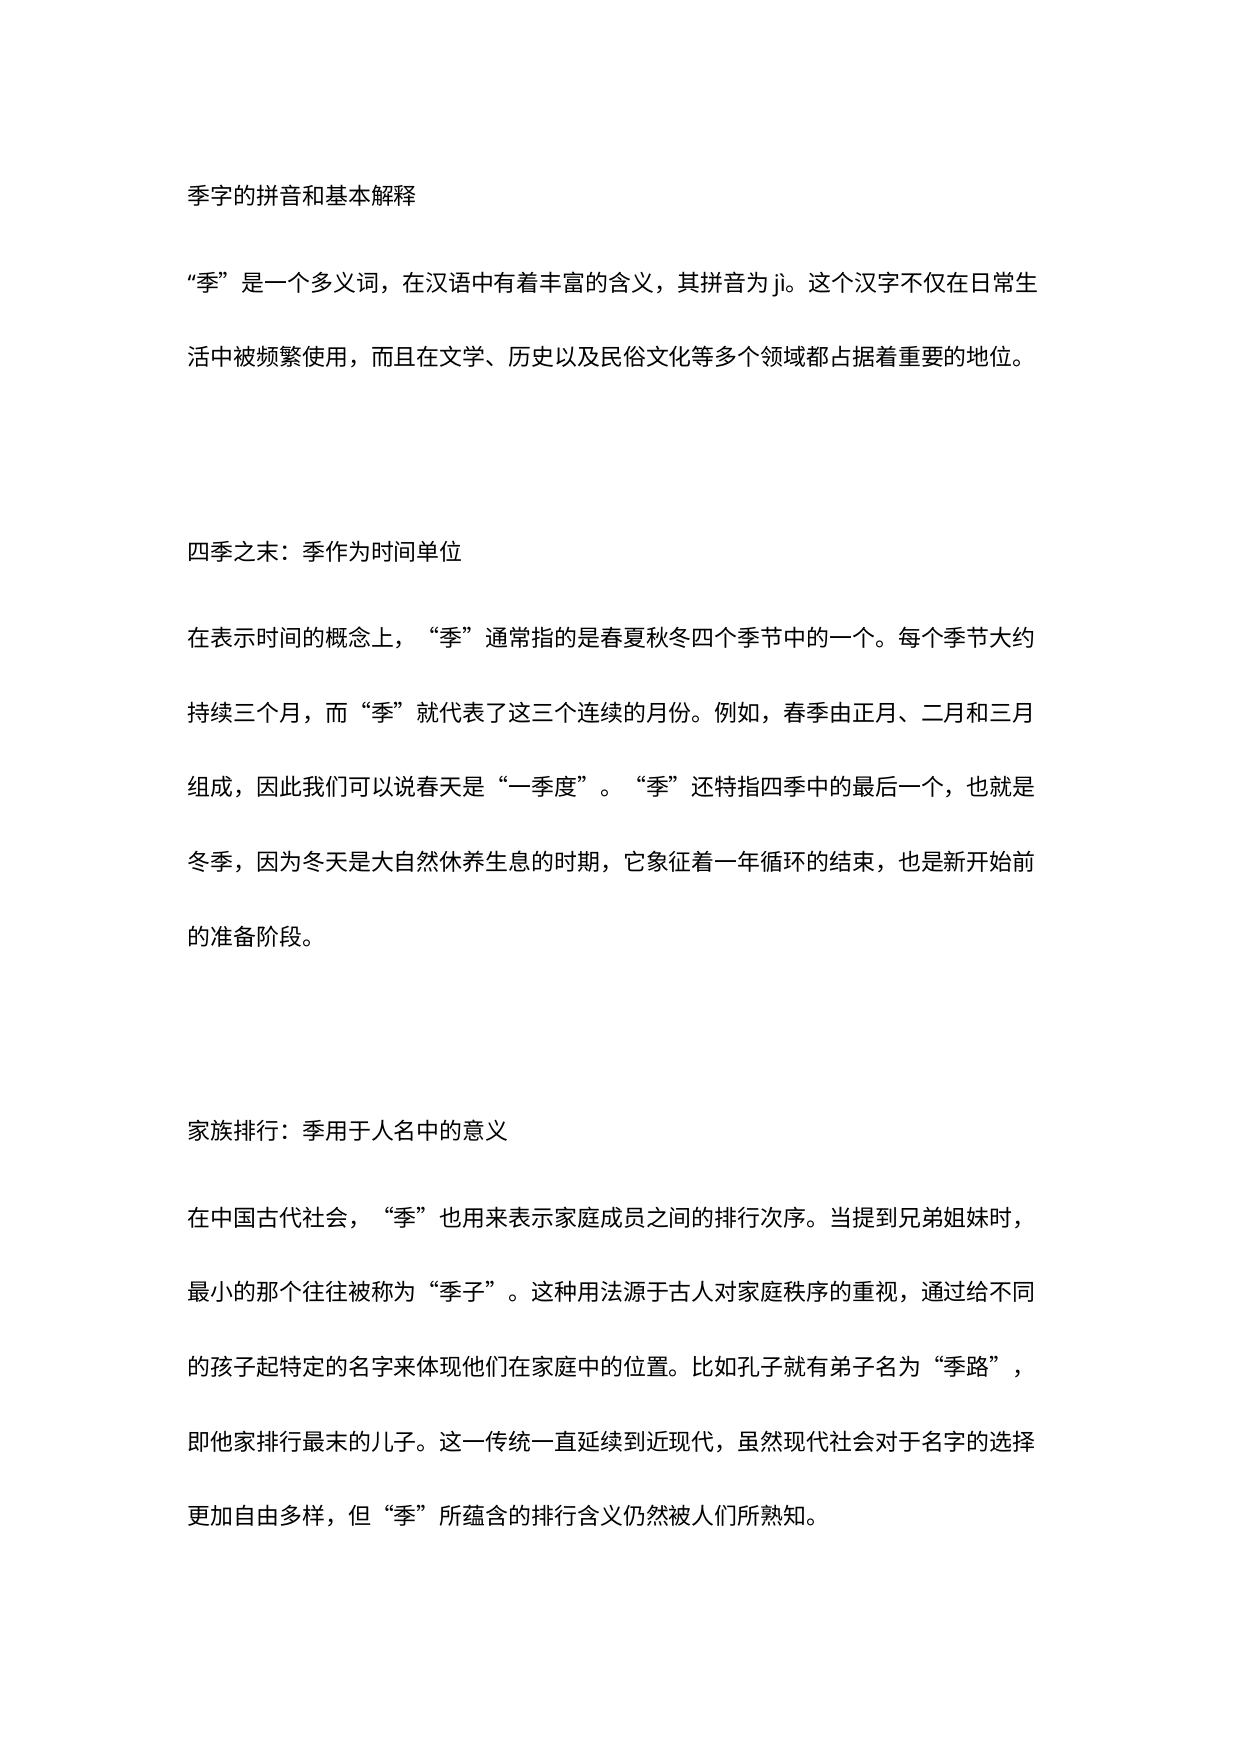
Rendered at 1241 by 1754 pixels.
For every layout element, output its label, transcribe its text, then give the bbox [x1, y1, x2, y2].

text 家族排行：季用于人名中的意义 [187, 1097, 1053, 1162]
text 季字的拼音和基本解释 [187, 162, 1053, 227]
text 在表示时间的概念上，“季”通常指的是春夏秋冬四个季节中的一个。每个季节大约持续三个月，而“季”就代表了这三个连续的月份。例如，春季由正月、二月和三月组成，因此我们可以说春天是“一季度”。“季”还特指四季中的最后一个，也就是冬季，因为冬天是大自然休养生息的时期，它象征着一年循环的结束，也是新开始前的准备阶段。 [187, 604, 1053, 968]
text 在中国古代社会，“季”也用来表示家庭成员之间的排行次序。当提到兄弟姐妹时，最小的那个往往被称为“季子”。这种用法源于古人对家庭秩序的重视，通过给不同的孩子起特定的名字来体现他们在家庭中的位置。比如孔子就有弟子名为“季路”，即他家排行最末的儿子。这一传统一直延续到近现代，虽然现代社会对于名字的选择更加自由多样，但“季”所蕴含的排行含义仍然被人们所熟知。 [187, 1184, 1053, 1547]
text 四季之末：季作为时间单位 [187, 517, 1053, 582]
text “季”是一个多义词，在汉语中有着丰富的含义，其拼音为 jì。这个汉字不仅在日常生活中被频繁使用，而且在文学、历史以及民俗文化等多个领域都占据着重要的地位。 [187, 248, 1053, 388]
